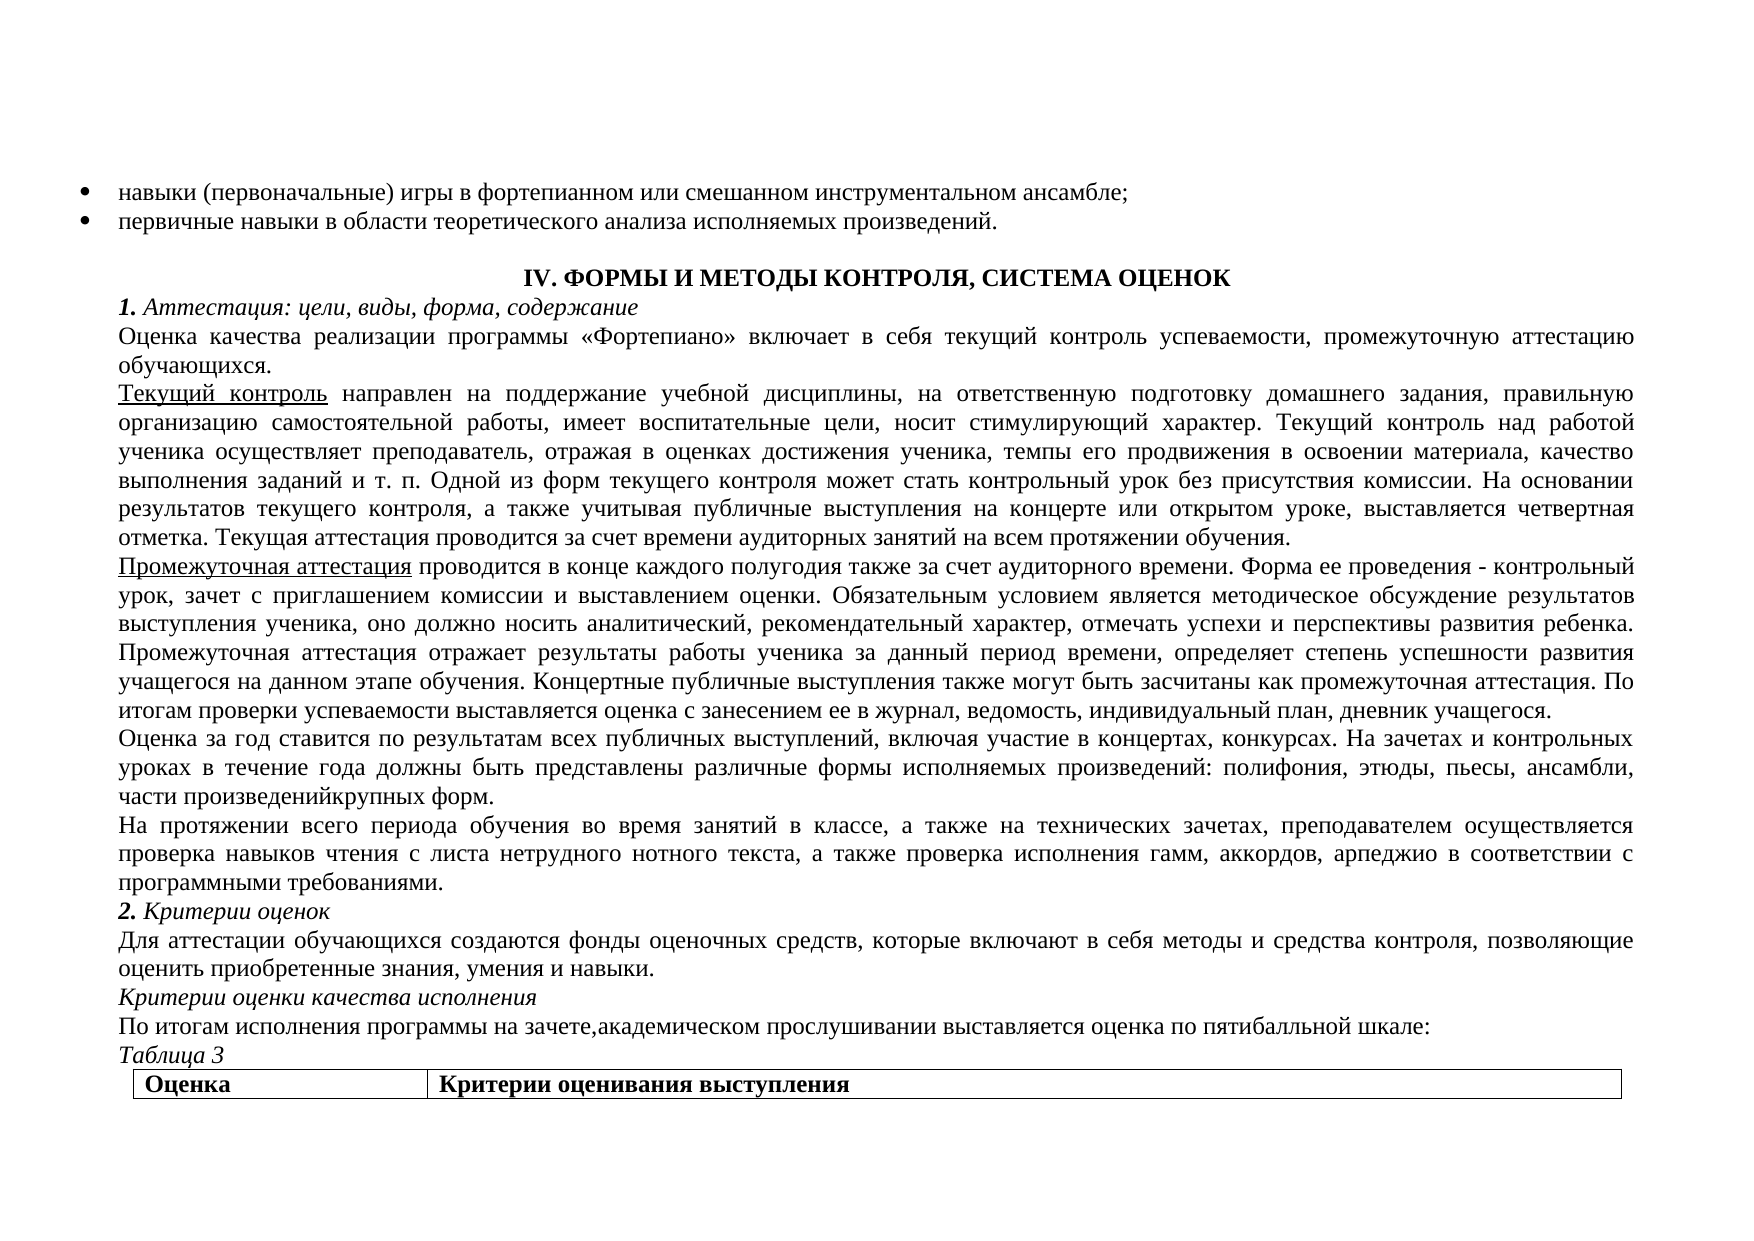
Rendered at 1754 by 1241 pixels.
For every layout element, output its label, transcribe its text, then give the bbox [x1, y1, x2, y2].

text 1. Аттестация: цели, виды, форма, содержание [118, 292, 1636, 321]
text Промежуточная аттестация проводится в конце каждого полугодия также за счет аудиторного времени. Форма ее проведения - контрольный урок, зачет с приглашением комиссии и выставлением оценки. Обязательным условием является методическое обсуждение результатов выступления ученика, оно должно носить аналитический, рекомендательный характер, отмечать успехи и перспективы развития ребенка. Промежуточная аттестация отражает результаты работы ученика за данный период времени, определяет степень успешности развития учащегося на данном этапе обучения. Концертные публичные выступления также могут быть засчитаны как промежуточная аттестация. По итогам проверки успеваемости выставляется оценка с занесением ее в журнал, ведомость, индивидуальный план, дневник учащегося. [118, 551, 1636, 723]
text По итогам исполнения программы на зачете,академическом прослушивании выставляется оценка по пятибалльной шкале: [118, 1011, 1636, 1040]
text Для аттестации обучающихся создаются фонды оценочных средств, которые включают в себя методы и средства контроля, позволяющие оценить приобретенные знания, умения и навыки. [118, 925, 1636, 982]
text Таблица 3 [118, 1040, 1636, 1068]
text На протяжении всего периода обучения во время занятий в классе, а также на технических зачетах, преподавателем осуществляется проверка навыков чтения с листа нетрудного нотного текста, а также проверка исполнения гамм, аккордов, арпеджио в соответствии с программными требованиями. [118, 810, 1636, 896]
table_header Оценка [134, 1070, 427, 1098]
text Текущий контроль направлен на поддержание учебной дисциплины, на ответственную подготовку домашнего задания, правильную организацию самостоятельной работы, имеет воспитательные цели, носит стимулирующий характер. Текущий контроль над работой ученика осуществляет преподаватель, отражая в оценках достижения ученика, темпы его продвижения в освоении материала, качество выполнения заданий и т. п. Одной из форм текущего контроля может стать контрольный урок без присутствия комиссии. На основании результатов текущего контроля, а также учитывая публичные выступления на концерте или открытом уроке, выставляется четвертная отметка. Текущая аттестация проводится за счет времени аудиторных занятий на всем протяжении обучения. [118, 378, 1636, 551]
text 2. Критерии оценок [118, 896, 1636, 925]
list навыки (первоначальные) игры в фортепианном или смешанном инструментальном ансамбле; [81, 177, 1636, 206]
table_header Критерии оценивания выступления [428, 1070, 1621, 1098]
list первичные навыки в области теоретического анализа исполняемых произведений. [81, 206, 1636, 235]
text IV. ФОРМЫ И МЕТОДЫ КОНТРОЛЯ, СИСТЕМА ОЦЕНОК [118, 263, 1636, 292]
text Оценка качества реализации программы «Фортепиано» включает в себя текущий контроль успеваемости, промежуточную аттестацию обучающихся. [118, 321, 1636, 378]
text Оценка за год ставится по результатам всех публичных выступлений, включая участие в концертах, конкурсах. На зачетах и контрольных уроках в течение года должны быть представлены различные формы исполняемых произведений: полифония, этюды, пьесы, ансамбли, части произведенийкрупных форм. [118, 723, 1636, 810]
text Критерии оценки качества исполнения [118, 982, 1636, 1011]
